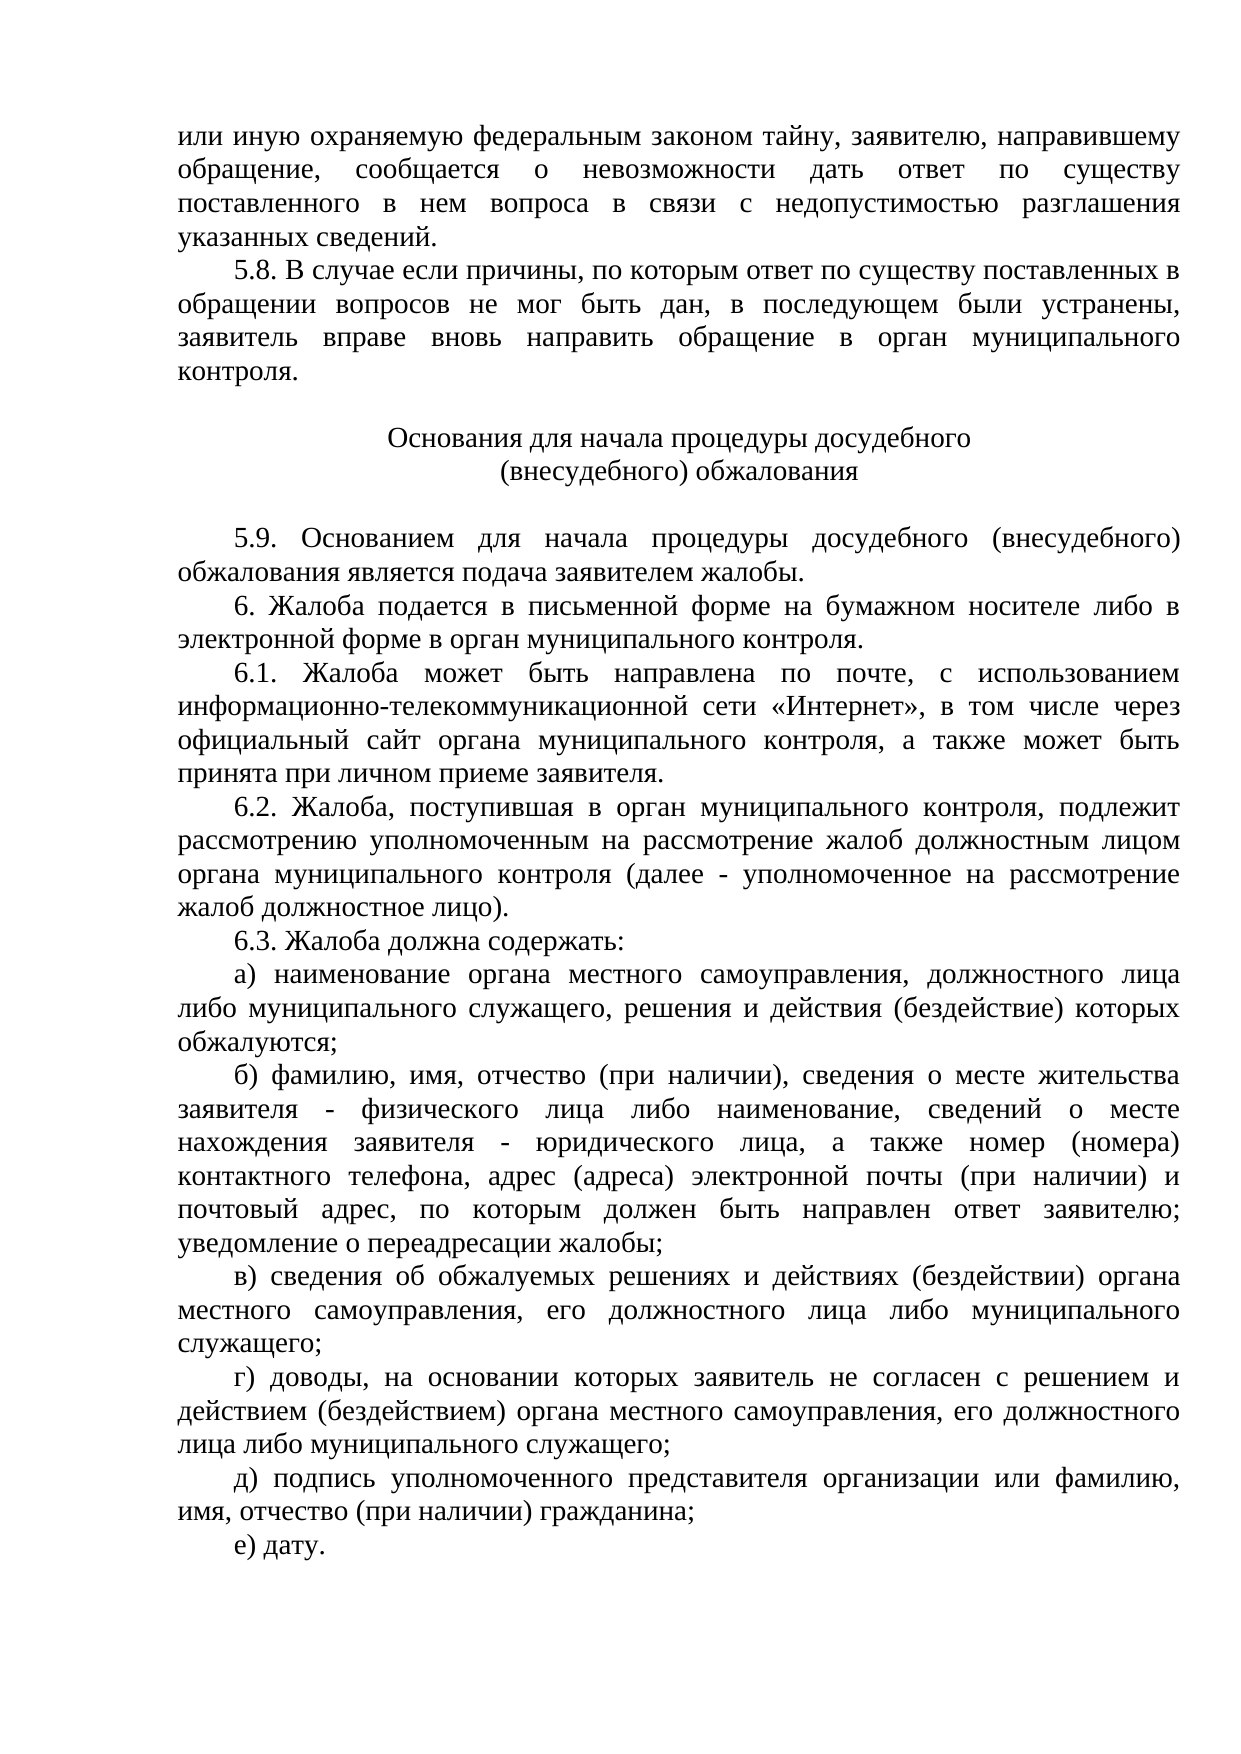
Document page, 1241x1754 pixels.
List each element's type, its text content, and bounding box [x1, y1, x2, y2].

text б) фамилию, имя, отчество (при наличии), сведения о месте жительства заявителя - физического лица либо наименование, сведений о месте нахождения заявителя - юридического лица, а также номер (номера) контактного телефона, адрес (адреса) электронной почты (при наличии) и почтовый адрес, по которым должен быть направлен ответ заявителю; уведомление о переадресации жалобы; [177, 1057, 1181, 1258]
text 6.1. Жалоба может быть направлена по почте, с использованием информационно-телекоммуникационной сети «Интернет», в том числе через официальный сайт органа муниципального контроля, а также может быть принята при личном приеме заявителя. [177, 655, 1181, 789]
text (внесудебного) обжалования [177, 453, 1181, 487]
text 6.3. Жалоба должна содержать: [177, 923, 1181, 957]
text 6.2. Жалоба, поступившая в орган муниципального контроля, подлежит рассмотрению уполномоченным на рассмотрение жалоб должностным лицом органа муниципального контроля (далее - уполномоченное на рассмотрение жалоб должностное лицо). [177, 789, 1181, 923]
text д) подпись уполномоченного представителя организации или фамилию, имя, отчество (при наличии) гражданина; [177, 1460, 1181, 1527]
text 6. Жалоба подается в письменной форме на бумажном носителе либо в электронной форме в орган муниципального контроля. [177, 588, 1181, 655]
text г) доводы, на основании которых заявитель не согласен с решением и действием (бездействием) органа местного самоуправления, его должностного лица либо муниципального служащего; [177, 1359, 1181, 1460]
text 5.9. Основанием для начала процедуры досудебного (внесудебного) обжалования является подача заявителем жалобы. [177, 521, 1181, 588]
text 5.8. В случае если причины, по которым ответ по существу поставленных в обращении вопросов не мог быть дан, в последующем были устранены, заявитель вправе вновь направить обращение в орган муниципального контроля. [177, 252, 1181, 386]
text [177, 118, 1181, 252]
text е) дату. [177, 1527, 1181, 1560]
text в) сведения об обжалуемых решениях и действиях (бездействии) органа местного самоуправления, его должностного лица либо муниципального служащего; [177, 1258, 1181, 1359]
text а) наименование органа местного самоуправления, должностного лица либо муниципального служащего, решения и действия (бездействие) которых обжалуются; [177, 957, 1181, 1057]
text Основания для начала процедуры досудебного [177, 420, 1181, 453]
